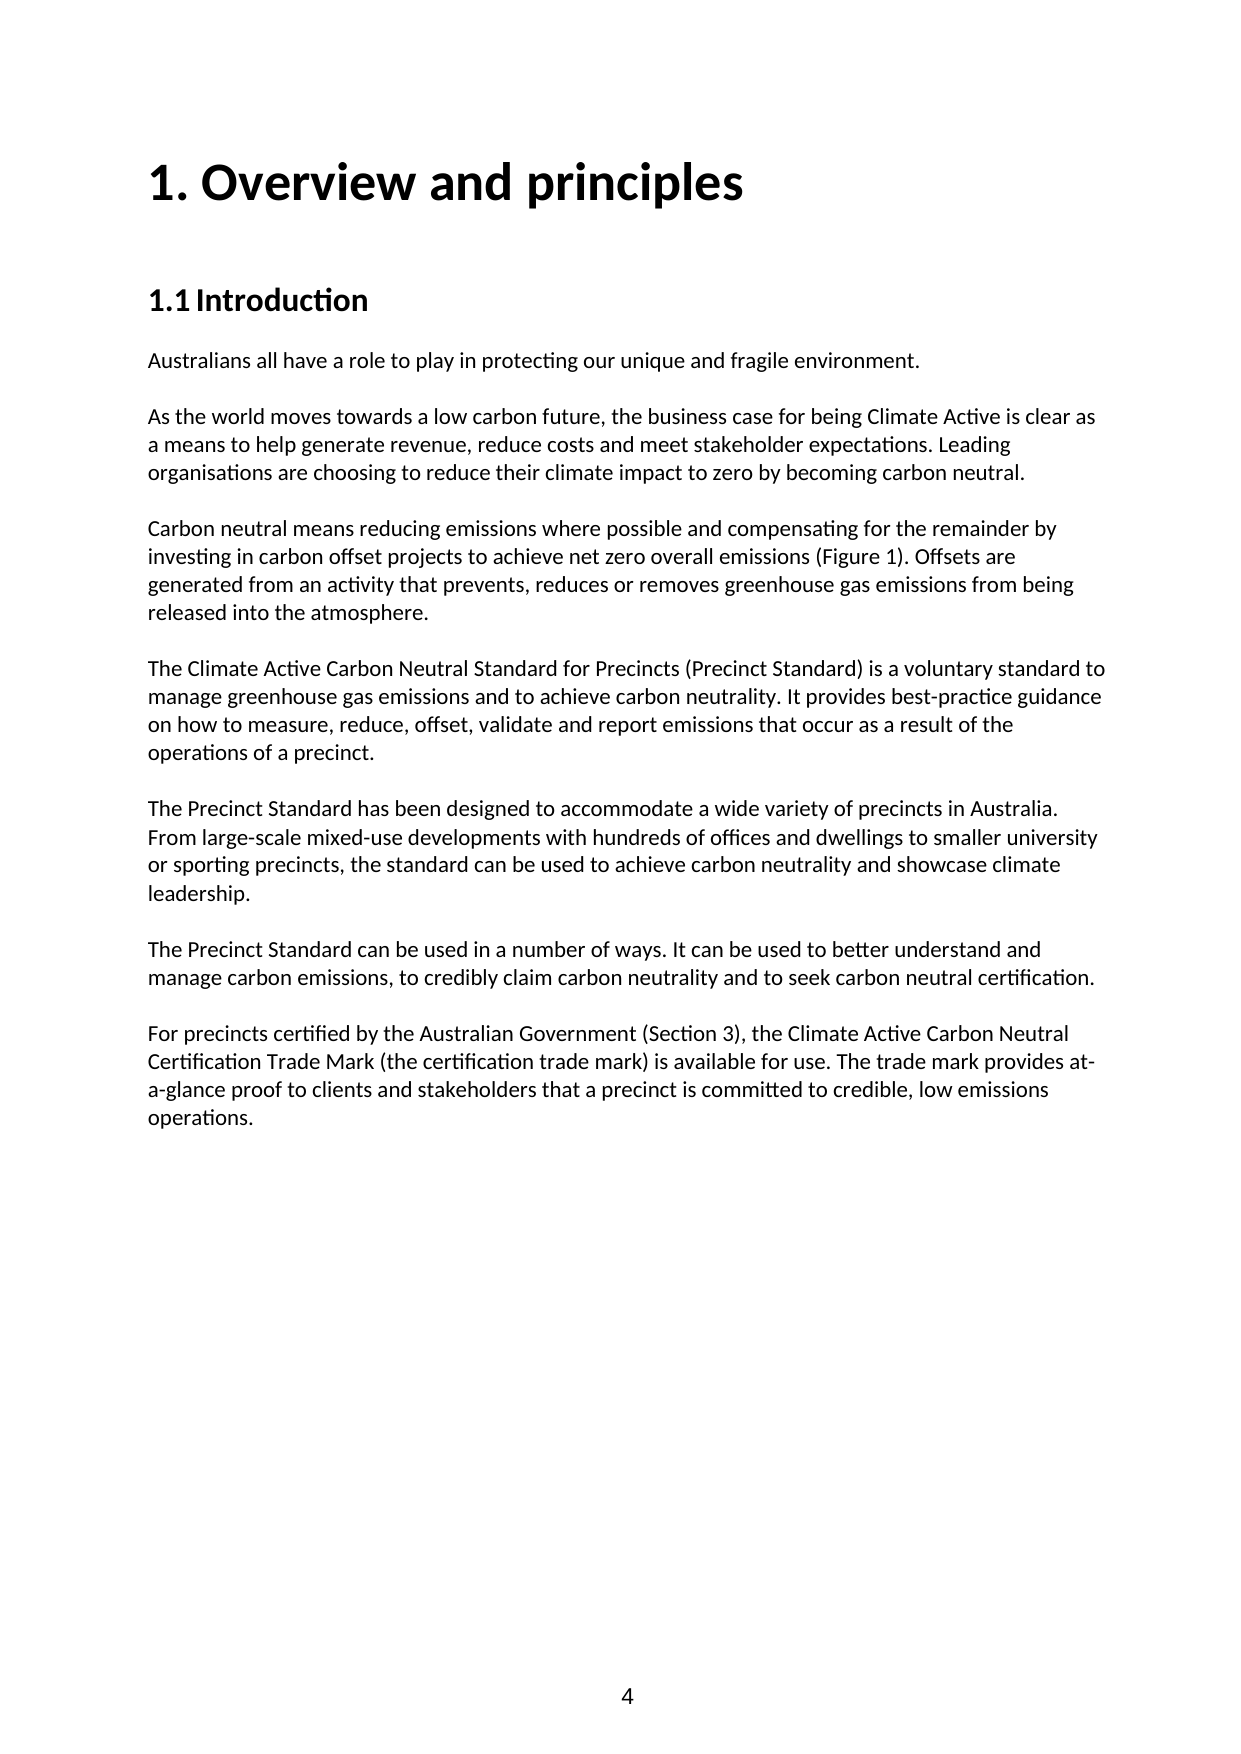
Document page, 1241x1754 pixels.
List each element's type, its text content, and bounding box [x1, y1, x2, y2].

text As the world moves towards a low carbon future, the business case for being Climate Active is clear as a means to help generate revenue, reduce costs and meet stakeholder expectations. Leading organisations are choosing to reduce their climate impact to zero by becoming carbon neutral. [148, 402, 1107, 486]
text The Climate Active Carbon Neutral Standard for Precincts (Precinct Standard) is a voluntary standard to manage greenhouse gas emissions and to achieve carbon neutrality. It provides best-practice guidance on how to measure, reduce, offset, validate and report emissions that occur as a result of the operations of a precinct. [148, 654, 1107, 767]
subtitle 1.1 Introduction [148, 279, 1107, 319]
text The Precinct Standard can be used in a number of ways. It can be used to better understand and manage carbon emissions, to credibly claim carbon neutrality and to seek carbon neutral certification. [148, 935, 1107, 991]
text The Precinct Standard has been designed to accommodate a wide variety of precincts in Australia. From large-scale mixed-use developments with hundreds of offices and dwellings to smaller university or sporting precincts, the standard can be used to achieve carbon neutrality and showcase climate leadership. [148, 794, 1107, 907]
subtitle 1. Overview and principles [148, 148, 1107, 214]
text Australians all have a role to play in protecting our unique and fragile environment. [148, 346, 1107, 374]
text For precincts certified by the Australian Government (Section 3), the Climate Active Carbon Neutral Certification Trade Mark (the certification trade mark) is available for use. The trade mark provides at-a-glance proof to clients and stakeholders that a precinct is committed to credible, low emissions operations. [148, 1019, 1107, 1131]
text Carbon neutral means reducing emissions where possible and compensating for the remainder by investing in carbon offset projects to achieve net zero overall emissions (Figure 1). Offsets are generated from an activity that prevents, reduces or removes greenhouse gas emissions from being released into the atmosphere. [148, 514, 1107, 626]
